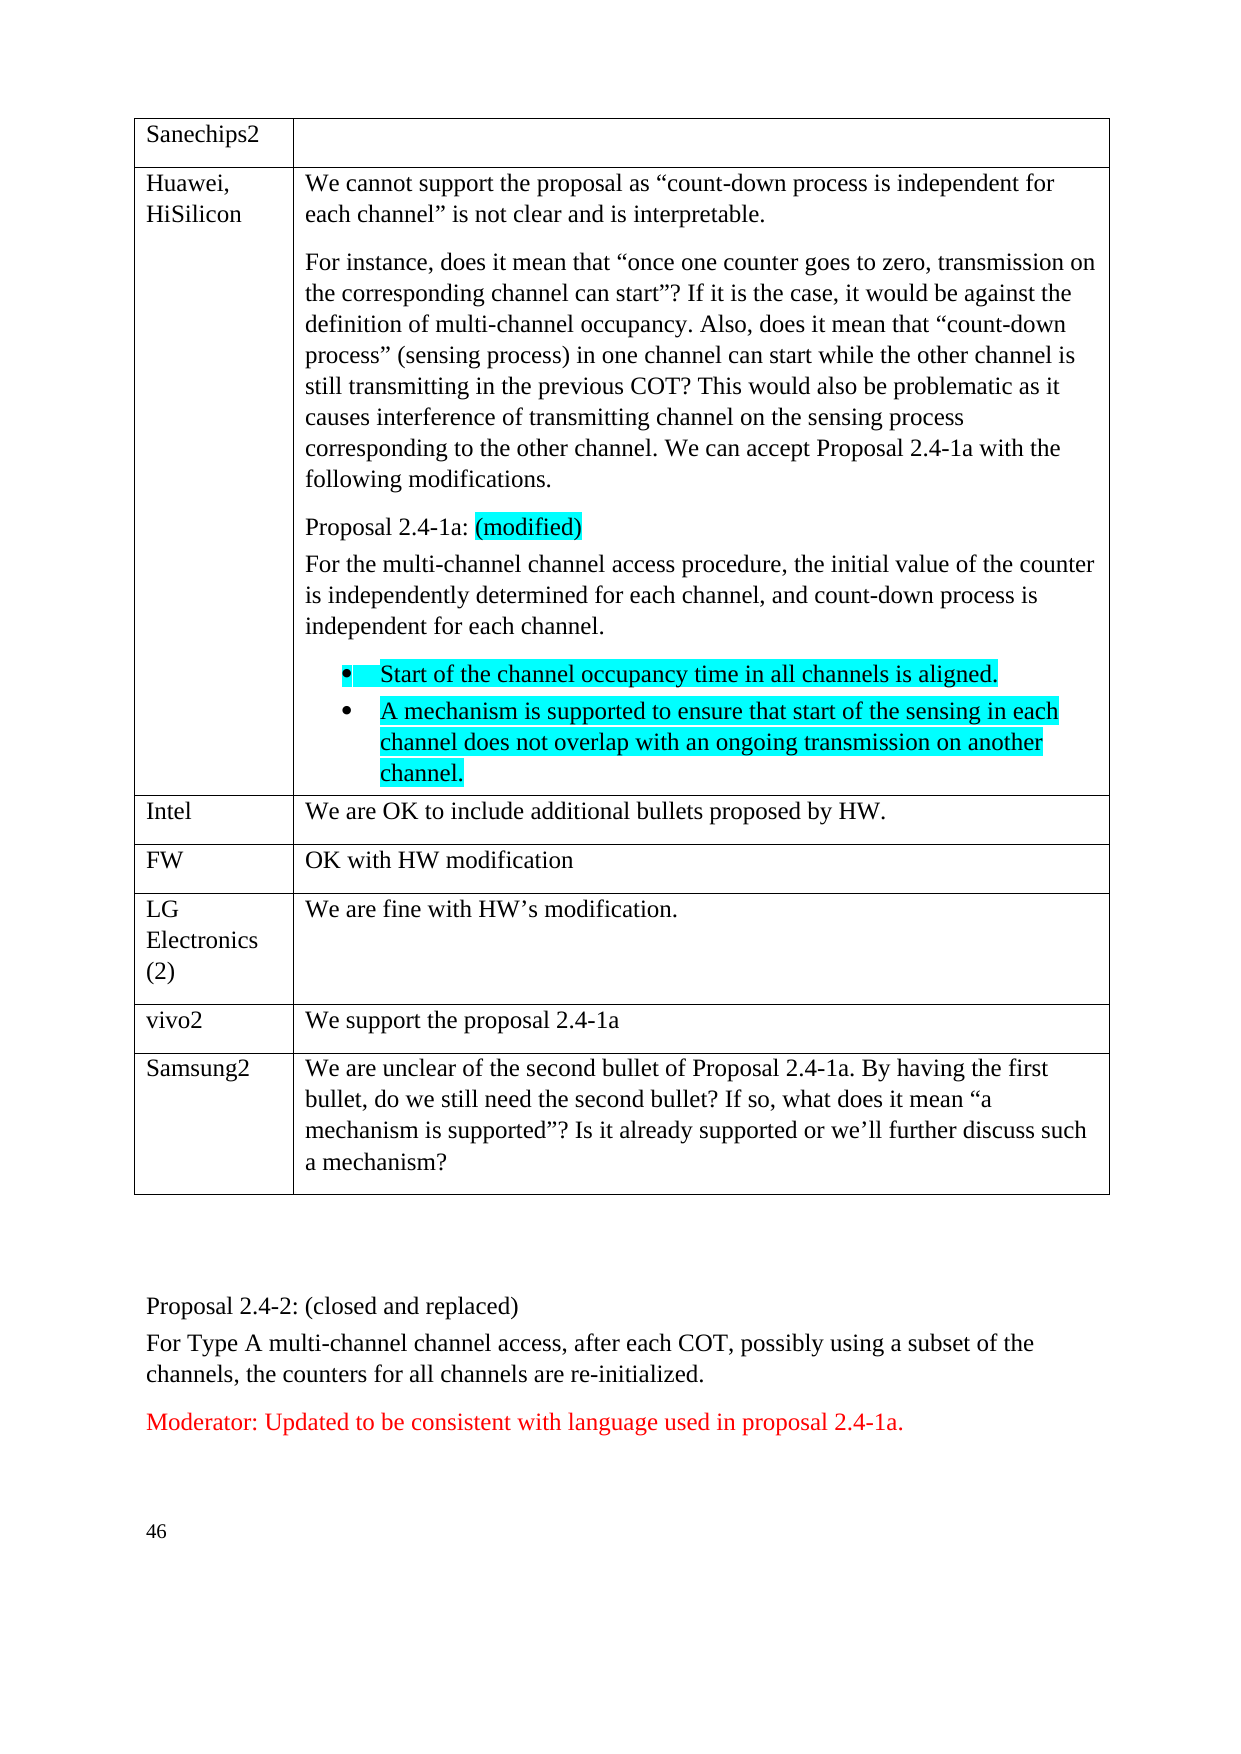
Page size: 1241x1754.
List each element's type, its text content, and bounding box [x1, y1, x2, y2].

table_cell We support the proposal 2.4-1a [294, 1005, 1109, 1052]
text Moderator: Updated to be consistent with language used in proposal 2.4-1a. [146, 1407, 1122, 1436]
table_cell OK with HW modification [294, 845, 1109, 893]
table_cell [294, 119, 1109, 167]
table_cell Samsung2 [135, 1054, 293, 1194]
table_cell Huawei, HiSilicon [135, 168, 293, 795]
table_cell We are fine with HW’s modification. [294, 894, 1109, 1004]
table_cell vivo2 [135, 1005, 293, 1052]
table_cell We cannot support the proposal as “count-down process is independent for each channel” is not clear and is interpretable. For instance, does it mean that “once one counter goes to zero, transmission on the corresponding channel can start”? If it is the case, it would be against the definition of multi-channel occupancy. Also, does it mean that “count-down process” (sensing process) in one channel can start while the other channel is still transmitting in the previous COT? This would also be problematic as it causes interference of transmitting channel on the sensing process corresponding to the other channel. We can accept Proposal 2.4-1a with the following modifications. Proposal 2.4-1a: (modified) For the multi-channel channel access procedure, the initial value of the counter is independently determined for each channel, and count-down process is independent for each channel. Start of the channel occupancy time in all channels is aligned. A mechanism is supported to ensure that start of the sensing in each channel does not overlap with an ongoing transmission on another channel. [294, 168, 1109, 795]
text For Type A multi-channel channel access, after each COT, possibly using a subset of the channels, the counters for all channels are re-initialized. [146, 1328, 1122, 1388]
text Proposal 2.4-2: (closed and replaced) [146, 1291, 1122, 1319]
table_cell ZTE, Sanechips2 [135, 119, 293, 167]
table_cell LG Electronics (2) [135, 894, 293, 1004]
table_cell We are unclear of the second bullet of Proposal 2.4-1a. By having the first bullet, do we still need the second bullet? If so, what does it mean “a mechanism is supported”? Is it already supported or we’ll further discuss such a mechanism? [294, 1054, 1109, 1194]
table_cell Intel [135, 796, 293, 844]
table_cell FW [135, 845, 293, 893]
table_cell We are OK to include additional bullets proposed by HW. [294, 796, 1109, 844]
